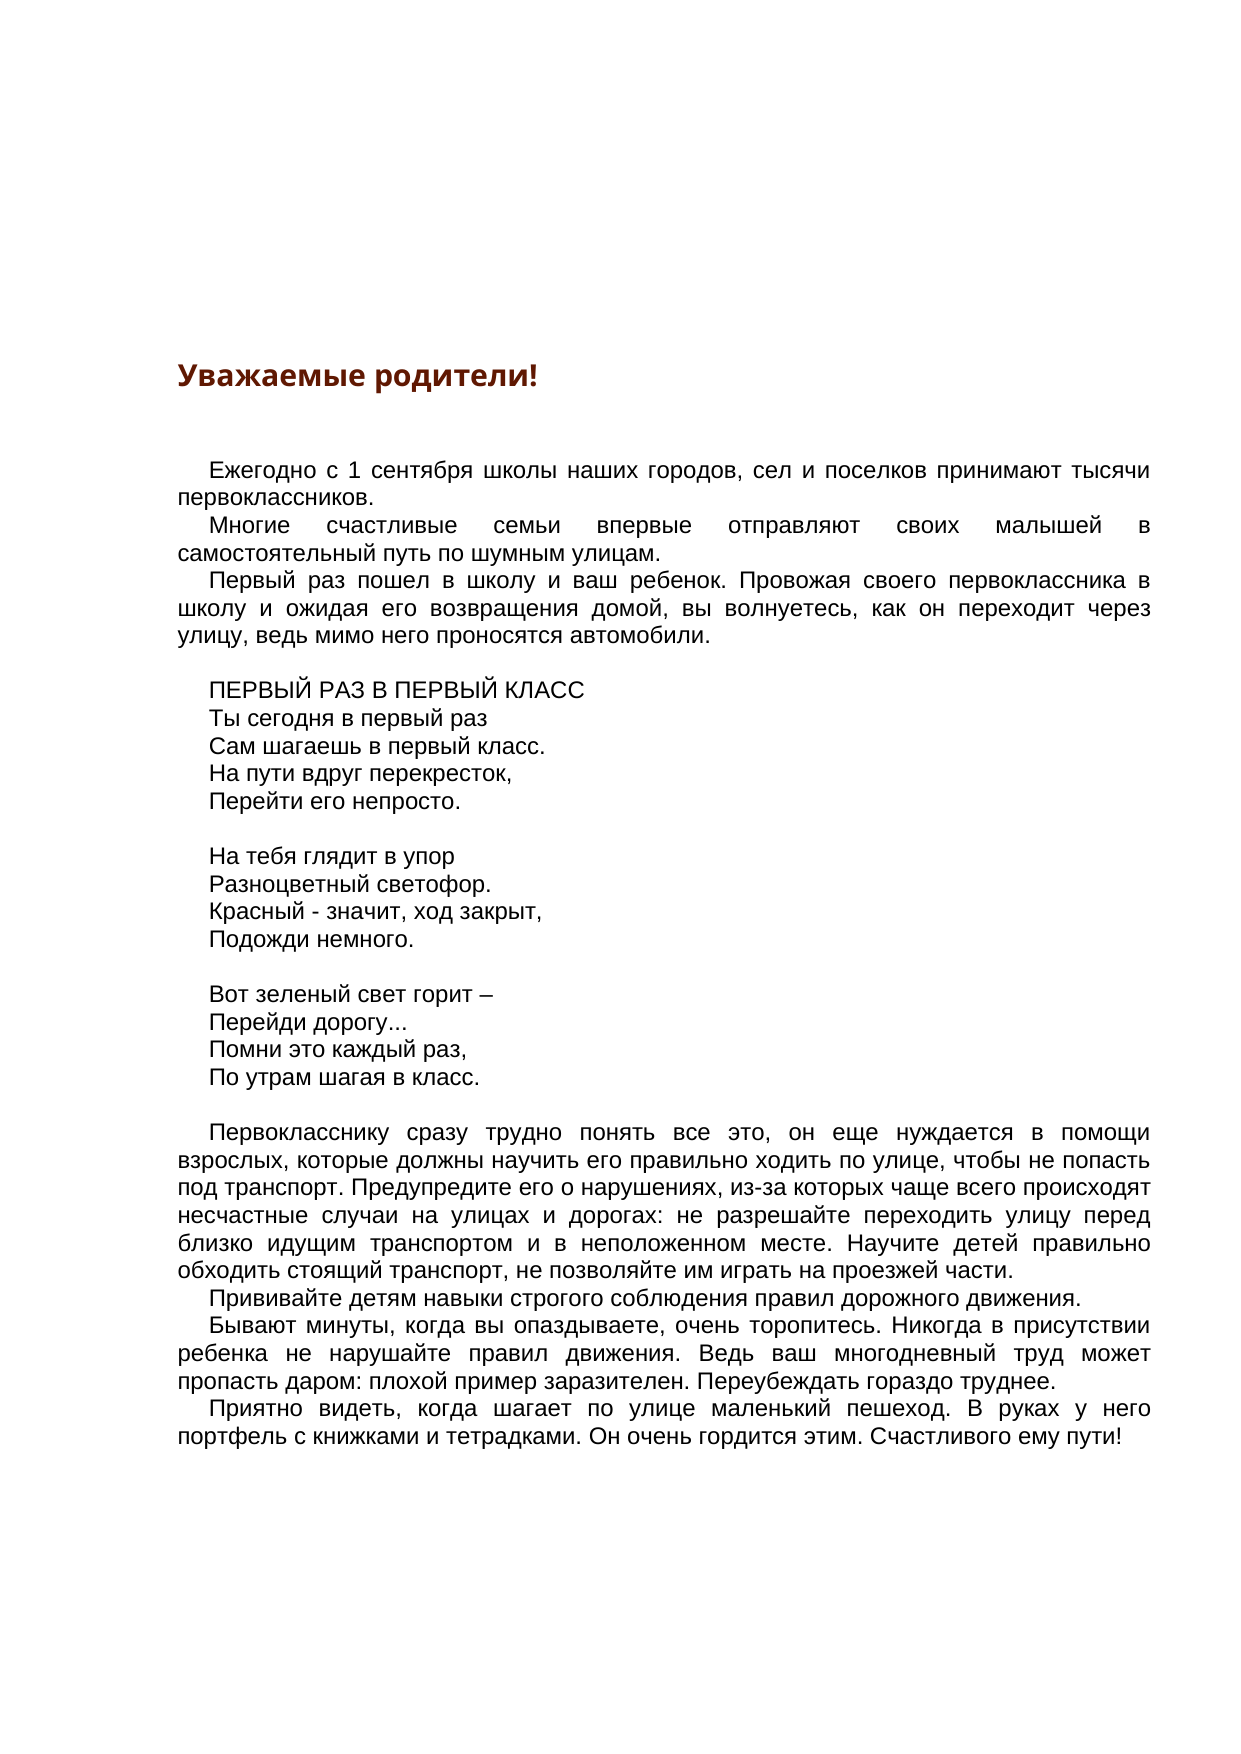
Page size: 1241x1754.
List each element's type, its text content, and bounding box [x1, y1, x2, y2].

text Многие счастливые семьи впервые отправляют своих малышей в самостоятельный путь по шумным улицам. [177, 511, 1152, 566]
text Вот зеленый свет горит – [177, 980, 1152, 1008]
text Бывают минуты, когда вы опаздываете, очень торопитесь. Никогда в присутствии ребенка не нарушайте правил движения. Ведь ваш многодневный труд может пропасть даром: плохой пример заразителен. Переубеждать гораздо труднее. [177, 1311, 1152, 1394]
text Сам шагаешь в первый класс. [177, 732, 1152, 759]
text Ежегодно с 1 сентября школы наших городов, сел и поселков принимают тысячи первоклассников. [177, 456, 1152, 511]
text Прививайте детям навыки строгого соблюдения правил дорожного движения. [177, 1284, 1152, 1311]
text Первокласснику сразу трудно понять все это, он еще нуждается в помощи взрослых, которые должны научить его правильно ходить по улице, чтобы не попасть под транспорт. Предупредите его о нарушениях, из-за которых чаще всего происходят несчастные случаи на улицах и дорогах: не разрешайте переходить улицу перед близко идущим транспортом и в неположенном месте. Научите детей правильно обходить стоящий транспорт, не позволяйте им играть на проезжей части. [177, 1118, 1152, 1284]
text Подожди немного. [177, 925, 1152, 952]
text Уважаемые родители! [177, 354, 1152, 396]
text Разноцветный светофор. [177, 870, 1152, 897]
text Красный - значит, ход закрыт, [177, 897, 1152, 925]
text Перейди дорогу... [177, 1008, 1152, 1035]
text По утрам шагая в класс. [177, 1063, 1152, 1091]
text Приятно видеть, когда шагает по улице маленький пешеход. В руках у него портфель с книжками и тетрадками. Он очень гордится этим. Счастливого ему пути! [177, 1394, 1152, 1449]
text Перейти его непросто. [177, 787, 1152, 814]
text ПЕРВЫЙ РАЗ В ПЕРВЫЙ КЛАСС [177, 676, 1152, 704]
text Помни это каждый раз, [177, 1035, 1152, 1063]
text На пути вдруг перекресток, [177, 759, 1152, 787]
text Первый раз пошел в школу и ваш ребенок. Провожая своего первоклассника в школу и ожидая его возвращения домой, вы волнуетесь, как он переходит через улицу, ведь мимо него проносятся автомобили. [177, 566, 1152, 649]
text Ты сегодня в первый раз [177, 704, 1152, 732]
text На тебя глядит в упор [177, 842, 1152, 870]
